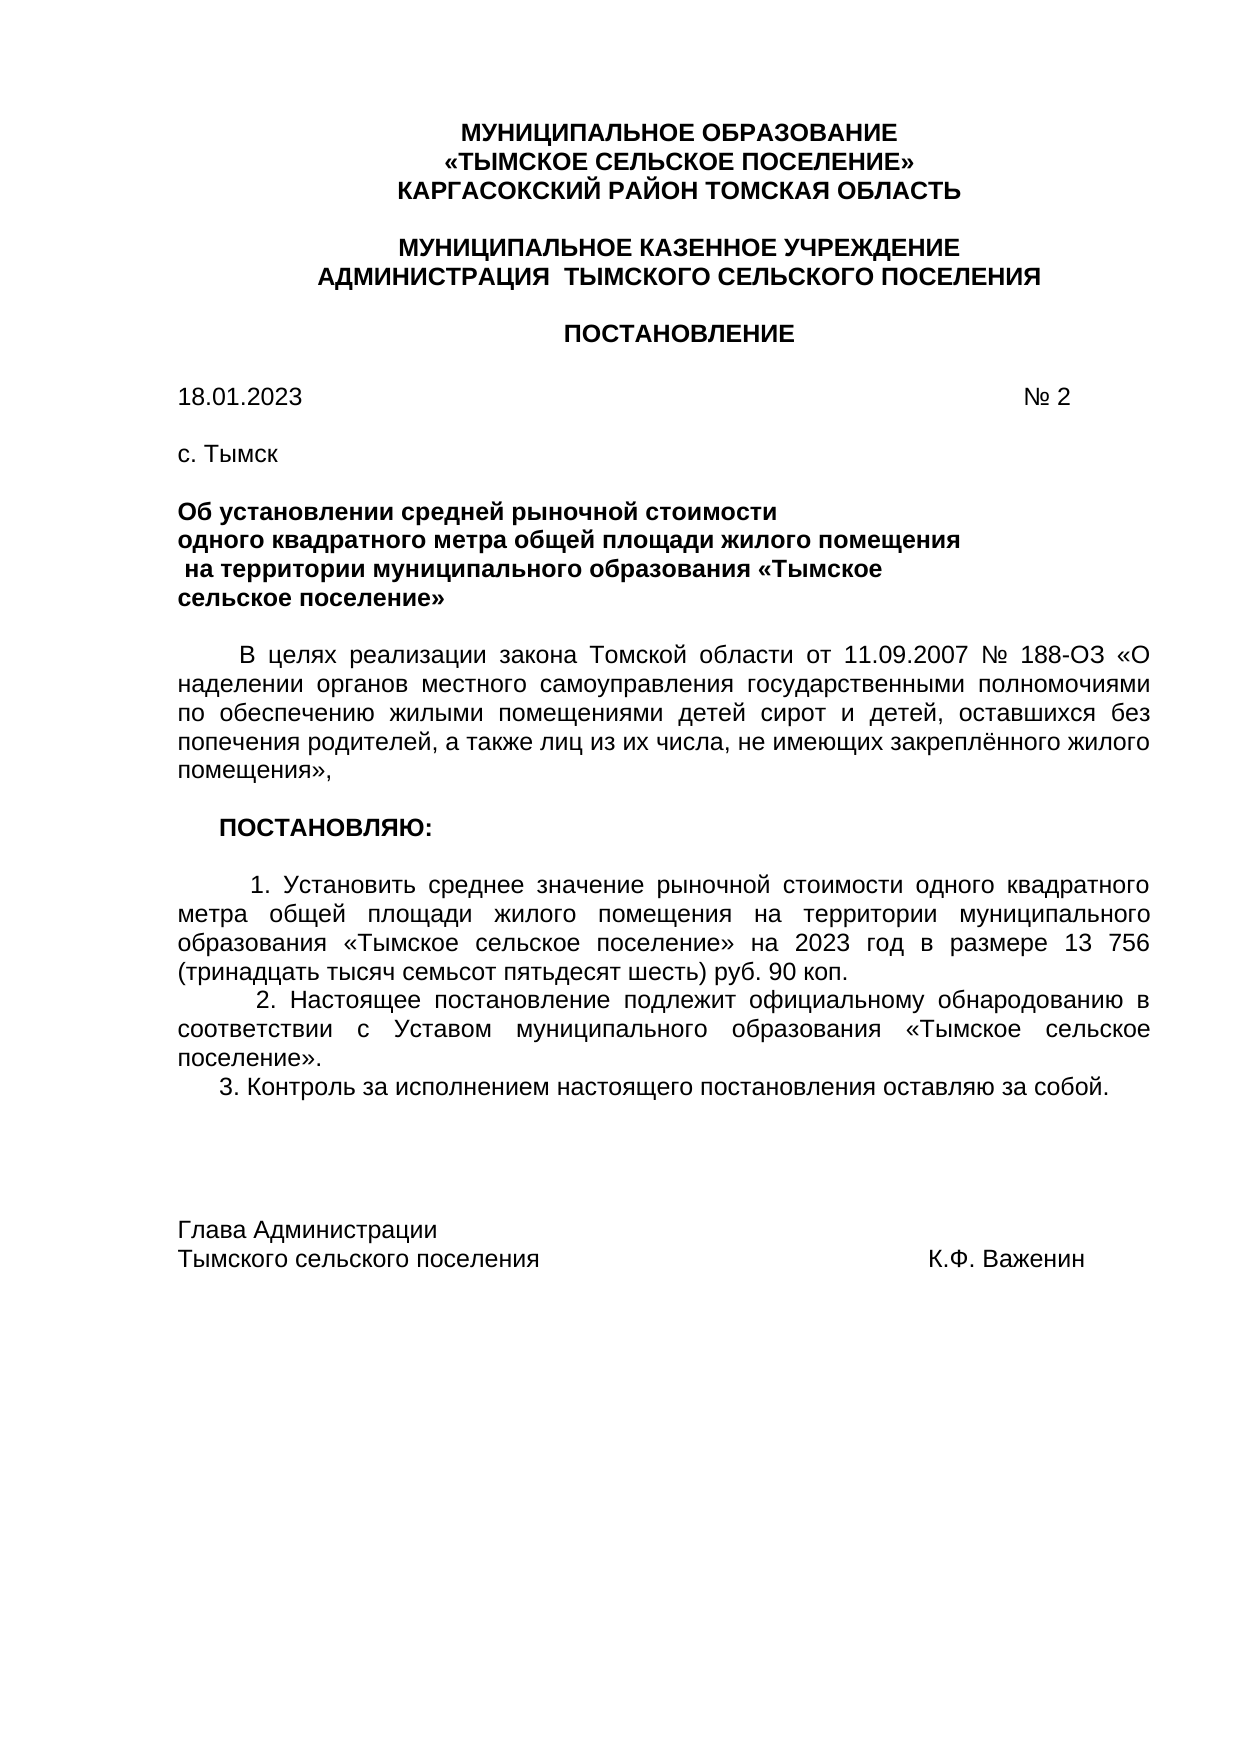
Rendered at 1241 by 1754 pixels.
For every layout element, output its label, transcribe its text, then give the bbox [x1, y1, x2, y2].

text Глава Администрации [177, 1215, 1152, 1244]
text Об установлении средней рыночной стоимости [177, 497, 1152, 525]
text Тымского сельского поселения К.Ф. Важенин [177, 1244, 1152, 1273]
text ПОСТАНОВЛЯЮ: [177, 813, 1152, 842]
text с. Тымск [177, 439, 1152, 468]
text на территории муниципального образования «Тымское [177, 554, 1152, 583]
text МУНИЦИПАЛЬНОЕ ОБРАЗОВАНИЕ [207, 118, 1152, 147]
text 2. Настоящее постановление подлежит официальному обнародованию в соответствии с Уставом муниципального образования «Тымское сельское поселение». [177, 985, 1152, 1072]
text АДМИНИСТРАЦИЯ ТЫМСКОГО СЕЛЬСКОГО ПОСЕЛЕНИЯ [207, 262, 1152, 291]
text В целях реализации закона Томской области от 11.09.2007 № 188-ОЗ «О наделении органов местного самоуправления государственными полномочиями по обеспечению жилыми помещениями детей сирот и детей, оставшихся без попечения родителей, а также лиц из их числа, не имеющих закреплённого жилого помещения», [177, 640, 1152, 784]
text КАРГАСОКСКИЙ РАЙОН ТОМСКАЯ ОБЛАСТЬ [207, 176, 1152, 204]
text ПОСТАНОВЛЕНИЕ [207, 319, 1152, 348]
text 3. Контроль за исполнением настоящего постановления оставляю за собой. [177, 1072, 1152, 1100]
text 18.01.2023 № 2 [177, 382, 1152, 410]
text «ТЫМСКОЕ СЕЛЬСКОЕ ПОСЕЛЕНИЕ» [207, 147, 1152, 176]
text сельское поселение» [177, 583, 1152, 612]
text одного квадратного метра общей площади жилого помещения [177, 525, 1152, 554]
text 1. Установить среднее значение рыночной стоимости одного квадратного метра общей площади жилого помещения на территории муниципального образования «Тымское сельское поселение» на 2023 год в размере 13 756 (тринадцать тысяч семьсот пятьдесят шесть) руб. 90 коп. [177, 870, 1152, 985]
text МУНИЦИПАЛЬНОЕ КАЗЕННОЕ УЧРЕЖДЕНИЕ [207, 233, 1152, 262]
